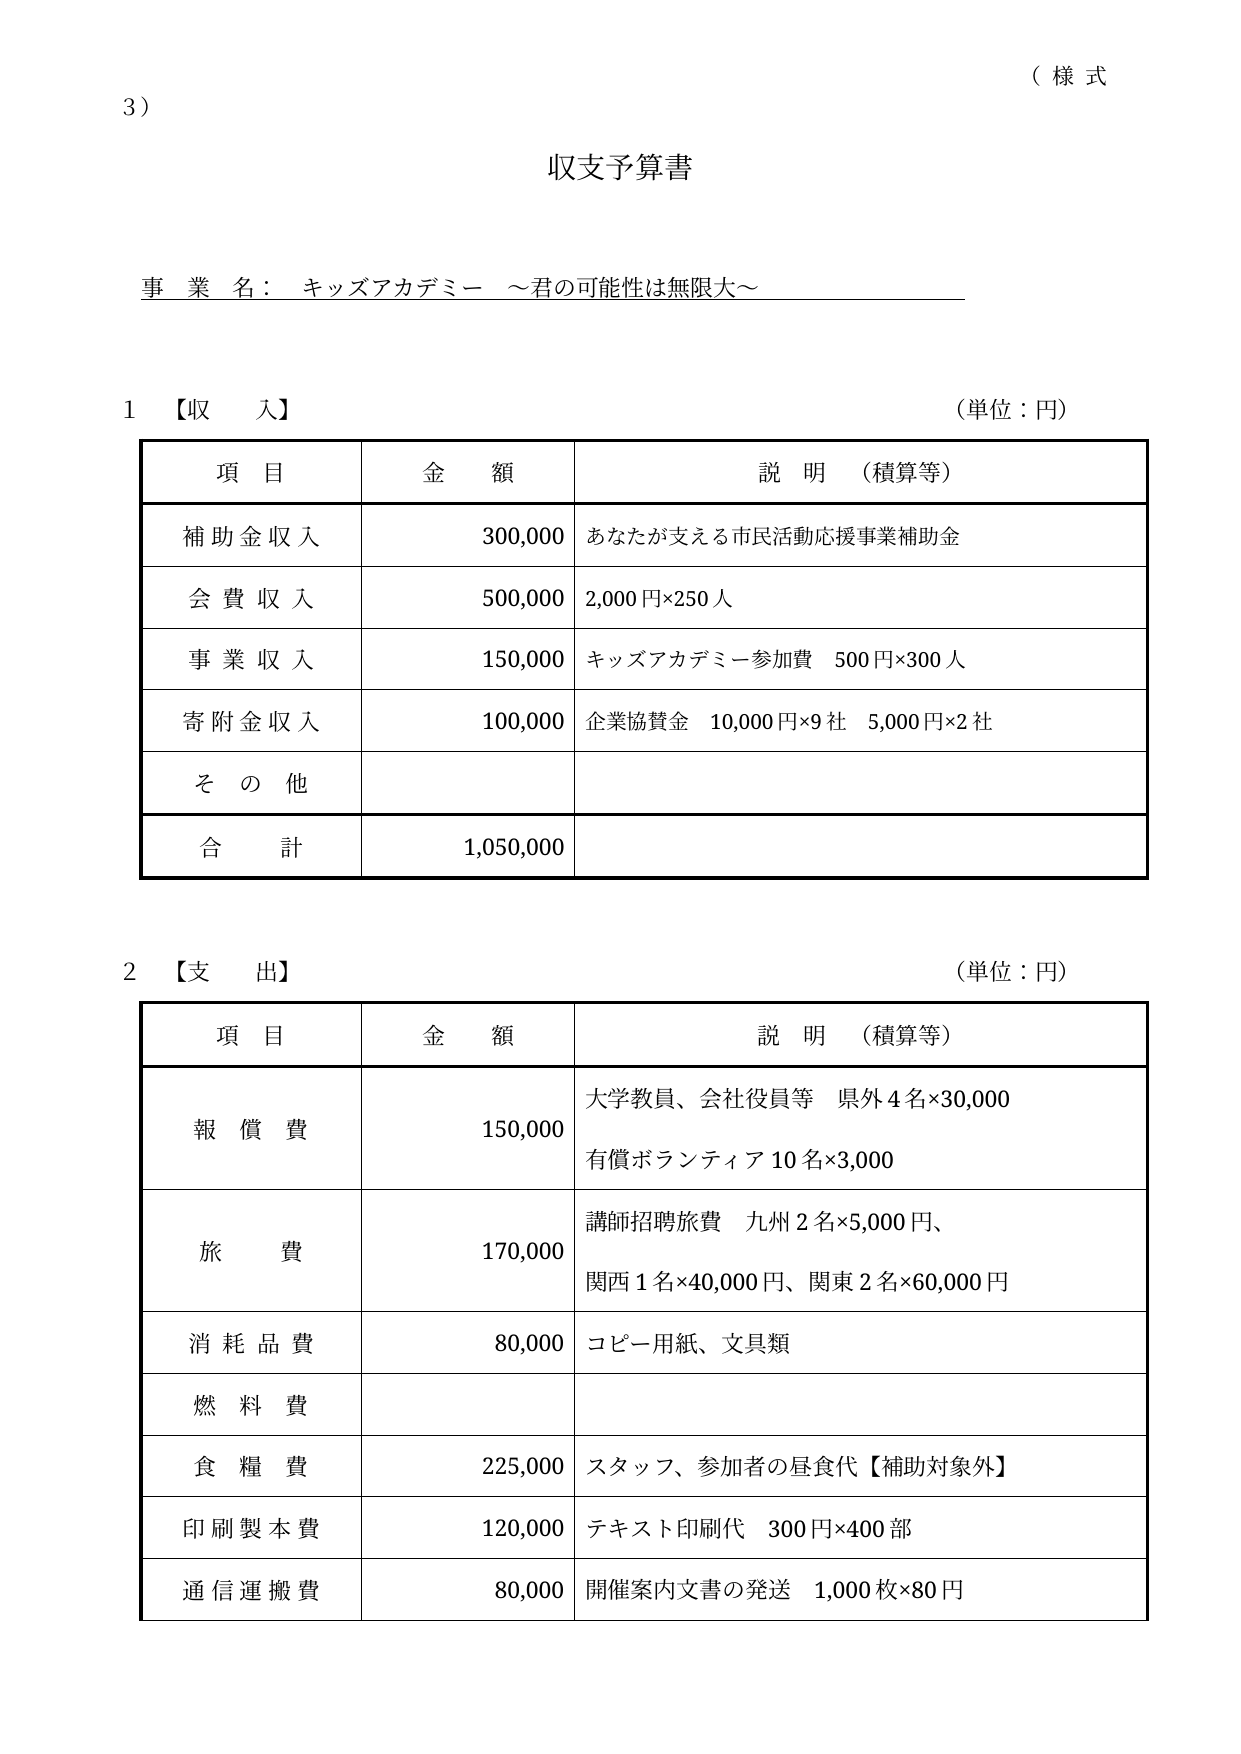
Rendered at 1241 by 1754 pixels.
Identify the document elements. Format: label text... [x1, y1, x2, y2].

table_cell 会費収入 [143, 567, 361, 628]
text ２ 【支 出】 （単位：円） [118, 940, 1122, 1001]
table_cell 消耗品費 [143, 1312, 361, 1373]
table_cell [362, 752, 574, 813]
table_cell 80,000 [362, 1559, 574, 1619]
table_cell 80,000 [362, 1312, 574, 1373]
table_cell [575, 816, 1146, 876]
table_cell 170,000 [362, 1190, 574, 1311]
table_header 項 目 [143, 1004, 361, 1064]
table_cell 300,000 [362, 505, 574, 566]
table_cell 印刷製本費 [143, 1497, 361, 1558]
table_cell 燃料費 [143, 1374, 361, 1434]
table_header 金 額 [362, 1004, 574, 1064]
table_cell 100,000 [362, 690, 574, 751]
text 事 業 名： キッズアカデミー ～君の可能性は無限大～ [118, 257, 1122, 317]
table_header 項 目 [143, 442, 361, 502]
table_cell スタッフ、参加者の昼食代【補助対象外】 [575, 1436, 1146, 1496]
table_cell コピー用紙、文具類 [575, 1312, 1146, 1373]
table_header 金 額 [362, 442, 574, 502]
text 収支予算書 [118, 135, 1122, 196]
text １ 【収 入】 （単位：円） [118, 378, 1122, 438]
table_header 説 明 （積算等） [575, 1004, 1146, 1064]
table_cell [575, 752, 1146, 813]
table_cell [575, 1374, 1146, 1434]
table_cell 旅費 [143, 1190, 361, 1311]
table_cell 2,000円×250人 [575, 567, 1146, 628]
table_cell 1,050,000 [362, 816, 574, 876]
table_cell 合計 [143, 816, 361, 876]
table_cell 120,000 [362, 1497, 574, 1558]
table_header 説 明 （積算等） [575, 442, 1146, 502]
table_cell 報償費 [143, 1068, 361, 1189]
table_cell 150,000 [362, 629, 574, 689]
table_cell テキスト印刷代 300円×400部 [575, 1497, 1146, 1558]
table_cell 500,000 [362, 567, 574, 628]
table_cell 225,000 [362, 1436, 574, 1496]
table_cell 150,000 [362, 1068, 574, 1189]
table_cell 通信運搬費 [143, 1559, 361, 1619]
table_cell 企業協賛金 10,000円×9社 5,000円×2社 [575, 690, 1146, 751]
table_cell 事業収入 [143, 629, 361, 689]
table_cell 寄附金収入 [143, 690, 361, 751]
table_cell 補助金収入 [143, 505, 361, 566]
table_cell あなたが支える市民活動応援事業補助金 [575, 505, 1146, 566]
table_cell 開催案内文書の発送 1,000枚×80円 [575, 1559, 1146, 1619]
table_cell その他 [143, 752, 361, 813]
table_cell [362, 1374, 574, 1434]
table_cell 大学教員、会社役員等 県外4名×30,000 有償ボランティア10名×3,000 [575, 1068, 1146, 1189]
table_cell 講師招聘旅費 九州2名×5,000円、 関西1名×40,000円、関東2名×60,000円 [575, 1190, 1146, 1311]
table_cell 食糧費 [143, 1436, 361, 1496]
table_cell キッズアカデミー参加費 500円×300人 [575, 629, 1146, 689]
